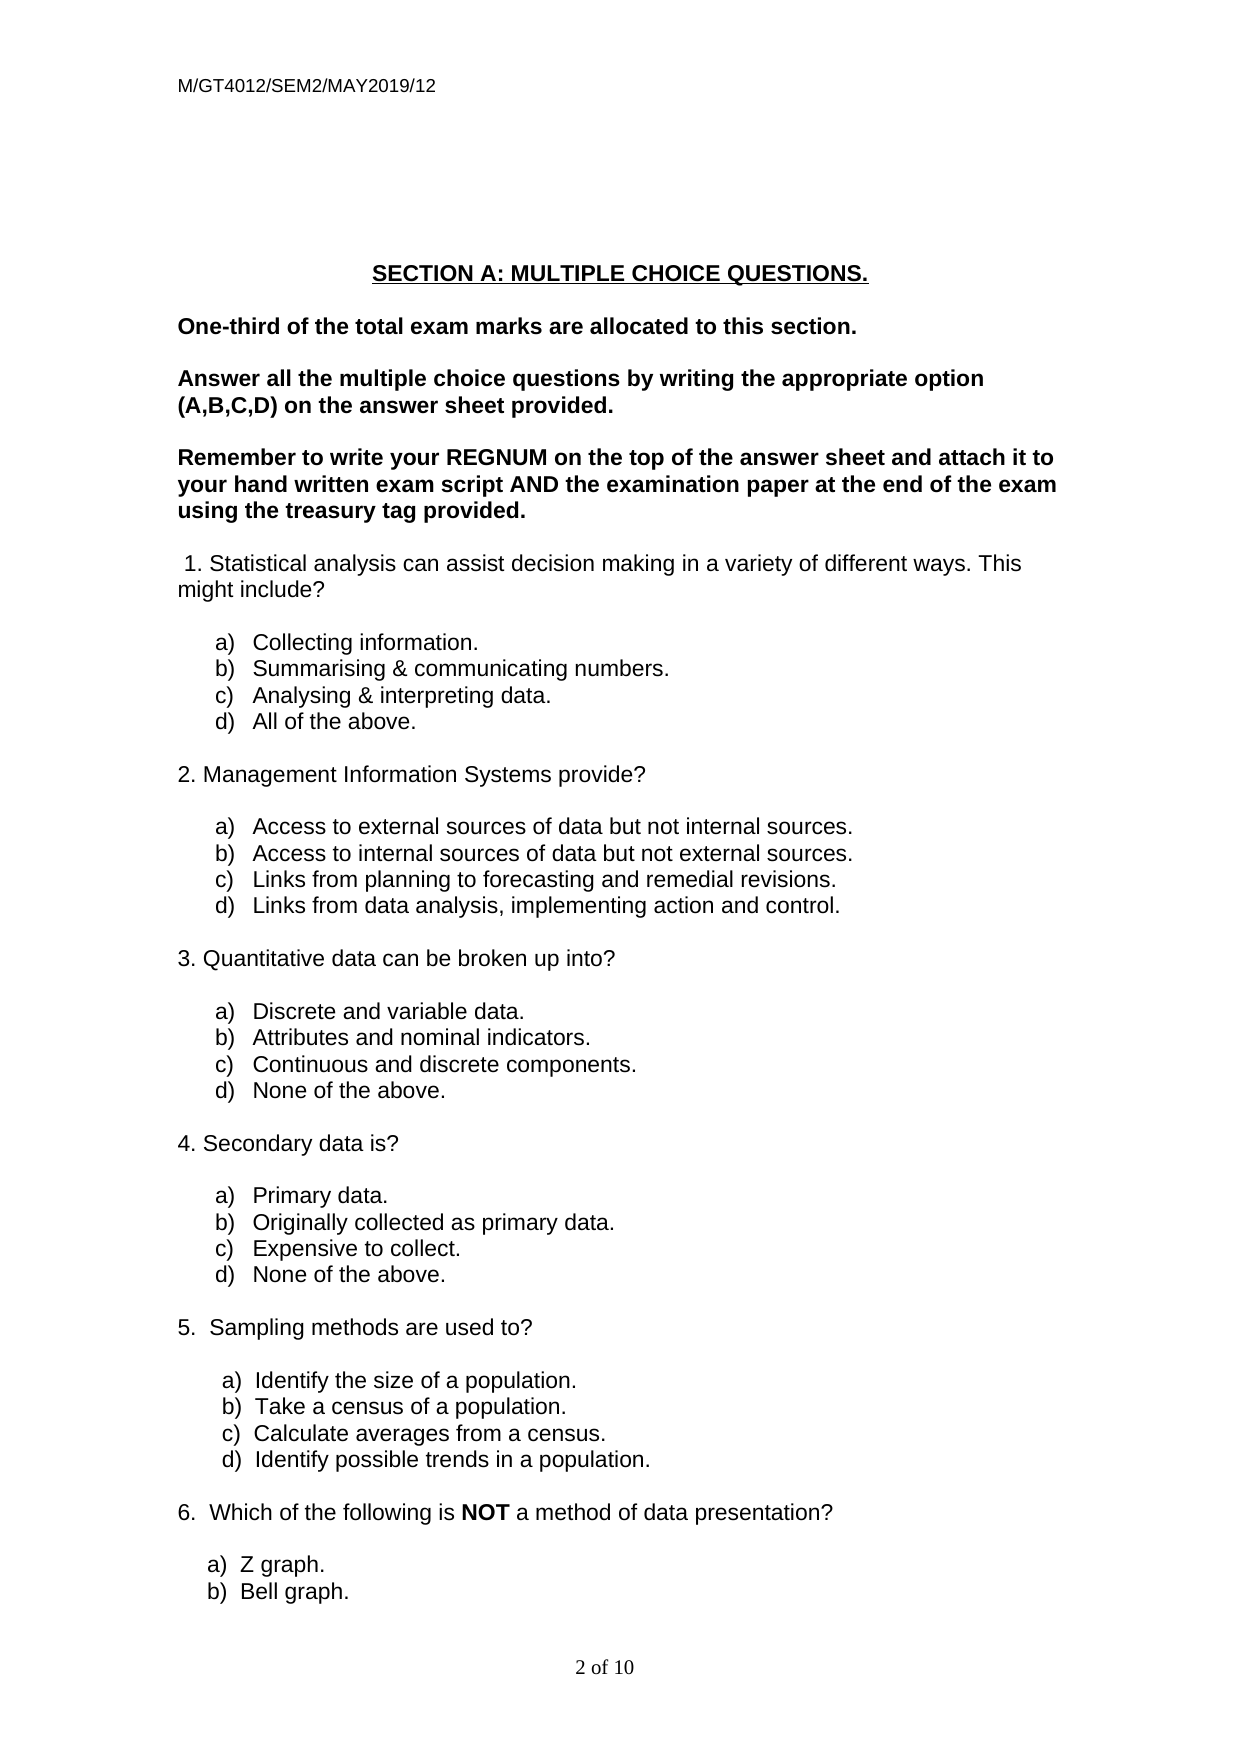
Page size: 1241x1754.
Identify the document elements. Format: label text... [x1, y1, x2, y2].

list Analysing & interpreting data. [215, 682, 1063, 708]
text One-third of the total exam marks are allocated to this section. [177, 313, 1063, 339]
text 1. Statistical analysis can assist decision making in a variety of different ways. This might include? [177, 550, 1063, 602]
text 4. Secondary data is? [177, 1129, 1063, 1156]
list Originally collected as primary data. [215, 1209, 1063, 1235]
text b) Take a census of a population. [177, 1393, 1063, 1419]
text Remember to write your REGNUM on the top of the answer sheet and attach it to your hand written exam script AND the examination paper at the end of the exam using the treasury tag provided. [177, 444, 1063, 523]
list Access to internal sources of data but not external sources. [215, 840, 1063, 866]
list Expensive to collect. [215, 1235, 1063, 1261]
text a) Z graph. [177, 1551, 1063, 1578]
text a) Identify the size of a population. [177, 1367, 1063, 1393]
text c) Calculate averages from a census. [177, 1419, 1063, 1446]
list Primary data. [215, 1182, 1063, 1209]
list Summarising & communicating numbers. [215, 655, 1063, 682]
list Collecting information. [215, 629, 1063, 655]
list Discrete and variable data. [215, 998, 1063, 1024]
list Continuous and discrete components. [215, 1051, 1063, 1077]
text SECTION A: MULTIPLE CHOICE QUESTIONS. [177, 260, 1063, 286]
list None of the above. [215, 1261, 1063, 1288]
text Answer all the multiple choice questions by writing the appropriate option (A,B,C,D) on the answer sheet provided. [177, 365, 1063, 418]
text 2. Management Information Systems provide? [177, 761, 1063, 787]
list Links from data analysis, implementing action and control. [215, 892, 1063, 919]
list Links from planning to forecasting and remedial revisions. [215, 866, 1063, 892]
text 3. Quantitative data can be broken up into? [177, 945, 1063, 971]
text 5. Sampling methods are used to? [177, 1314, 1063, 1340]
list None of the above. [215, 1077, 1063, 1103]
text d) Identify possible trends in a population. [177, 1446, 1063, 1472]
list All of the above. [215, 708, 1063, 734]
text b) Bell graph. [177, 1578, 1063, 1604]
text 6. Which of the following is NOT a method of data presentation? [177, 1498, 1063, 1525]
list Access to external sources of data but not internal sources. [215, 813, 1063, 840]
list Attributes and nominal indicators. [215, 1024, 1063, 1051]
